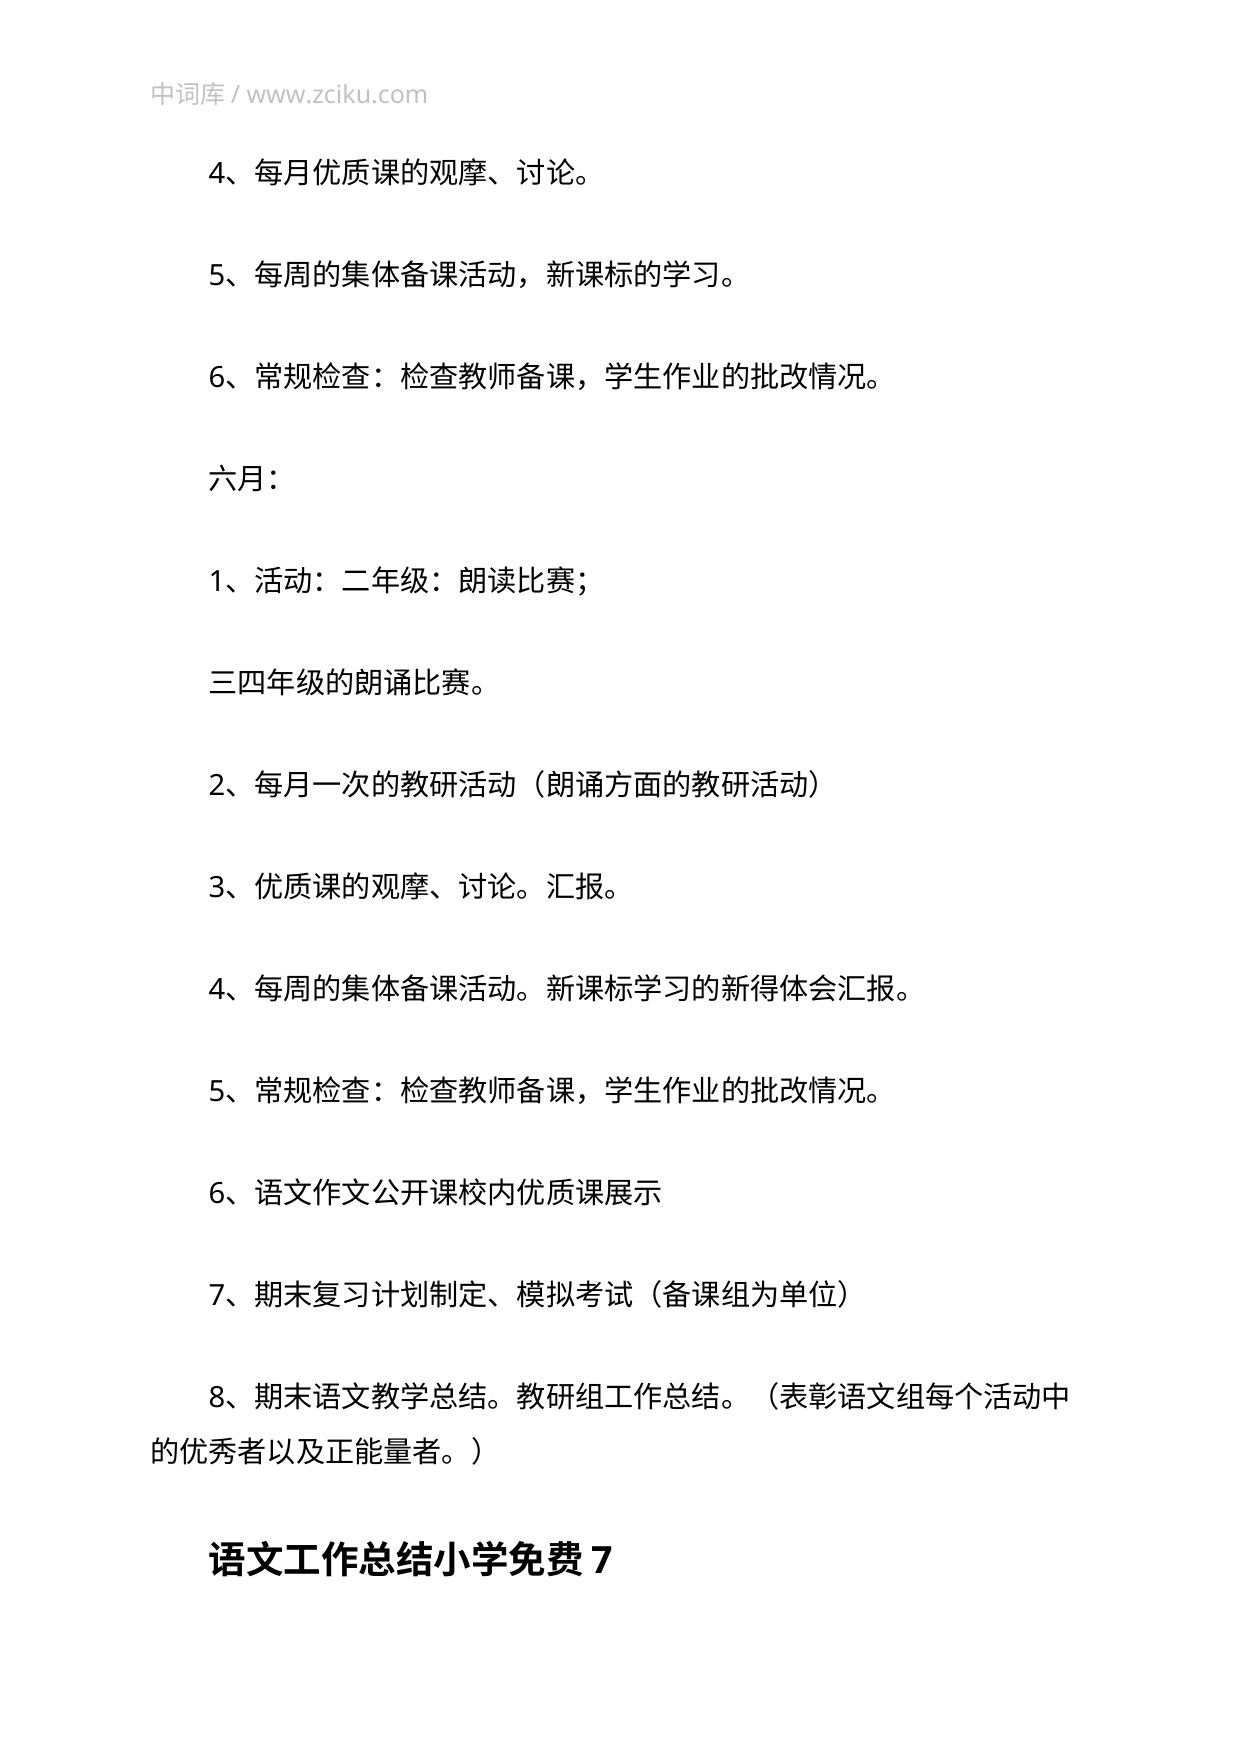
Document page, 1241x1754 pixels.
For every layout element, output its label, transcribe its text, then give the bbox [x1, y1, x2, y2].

text 6、常规检查：检查教师备课，学生作业的批改情况。 [150, 354, 1090, 396]
text 7、期末复习计划制定、模拟考试（备课组为单位） [150, 1271, 1090, 1314]
text 3、优质课的观摩、讨论。汇报。 [150, 863, 1090, 906]
text 六月： [150, 456, 1090, 498]
text 三四年级的朗诵比赛。 [150, 660, 1090, 702]
text 1、活动：二年级：朗读比赛； [150, 558, 1090, 600]
text 4、每周的集体备课活动。新课标学习的新得体会汇报。 [150, 965, 1090, 1008]
text 5、每周的集体备课活动，新课标的学习。 [150, 252, 1090, 294]
text 6、语文作文公开课校内优质课展示 [150, 1169, 1090, 1212]
text 8、期末语文教学总结。教研组工作总结。（表彰语文组每个活动中的优秀者以及正能量者。） [150, 1373, 1090, 1471]
text 5、常规检查：检查教师备课，学生作业的批改情况。 [150, 1067, 1090, 1110]
text 4、每月优质课的观摩、讨论。 [150, 150, 1090, 192]
text 2、每月一次的教研活动（朗诵方面的教研活动） [150, 761, 1090, 804]
text 语文工作总结小学免费7 [150, 1530, 1090, 1584]
